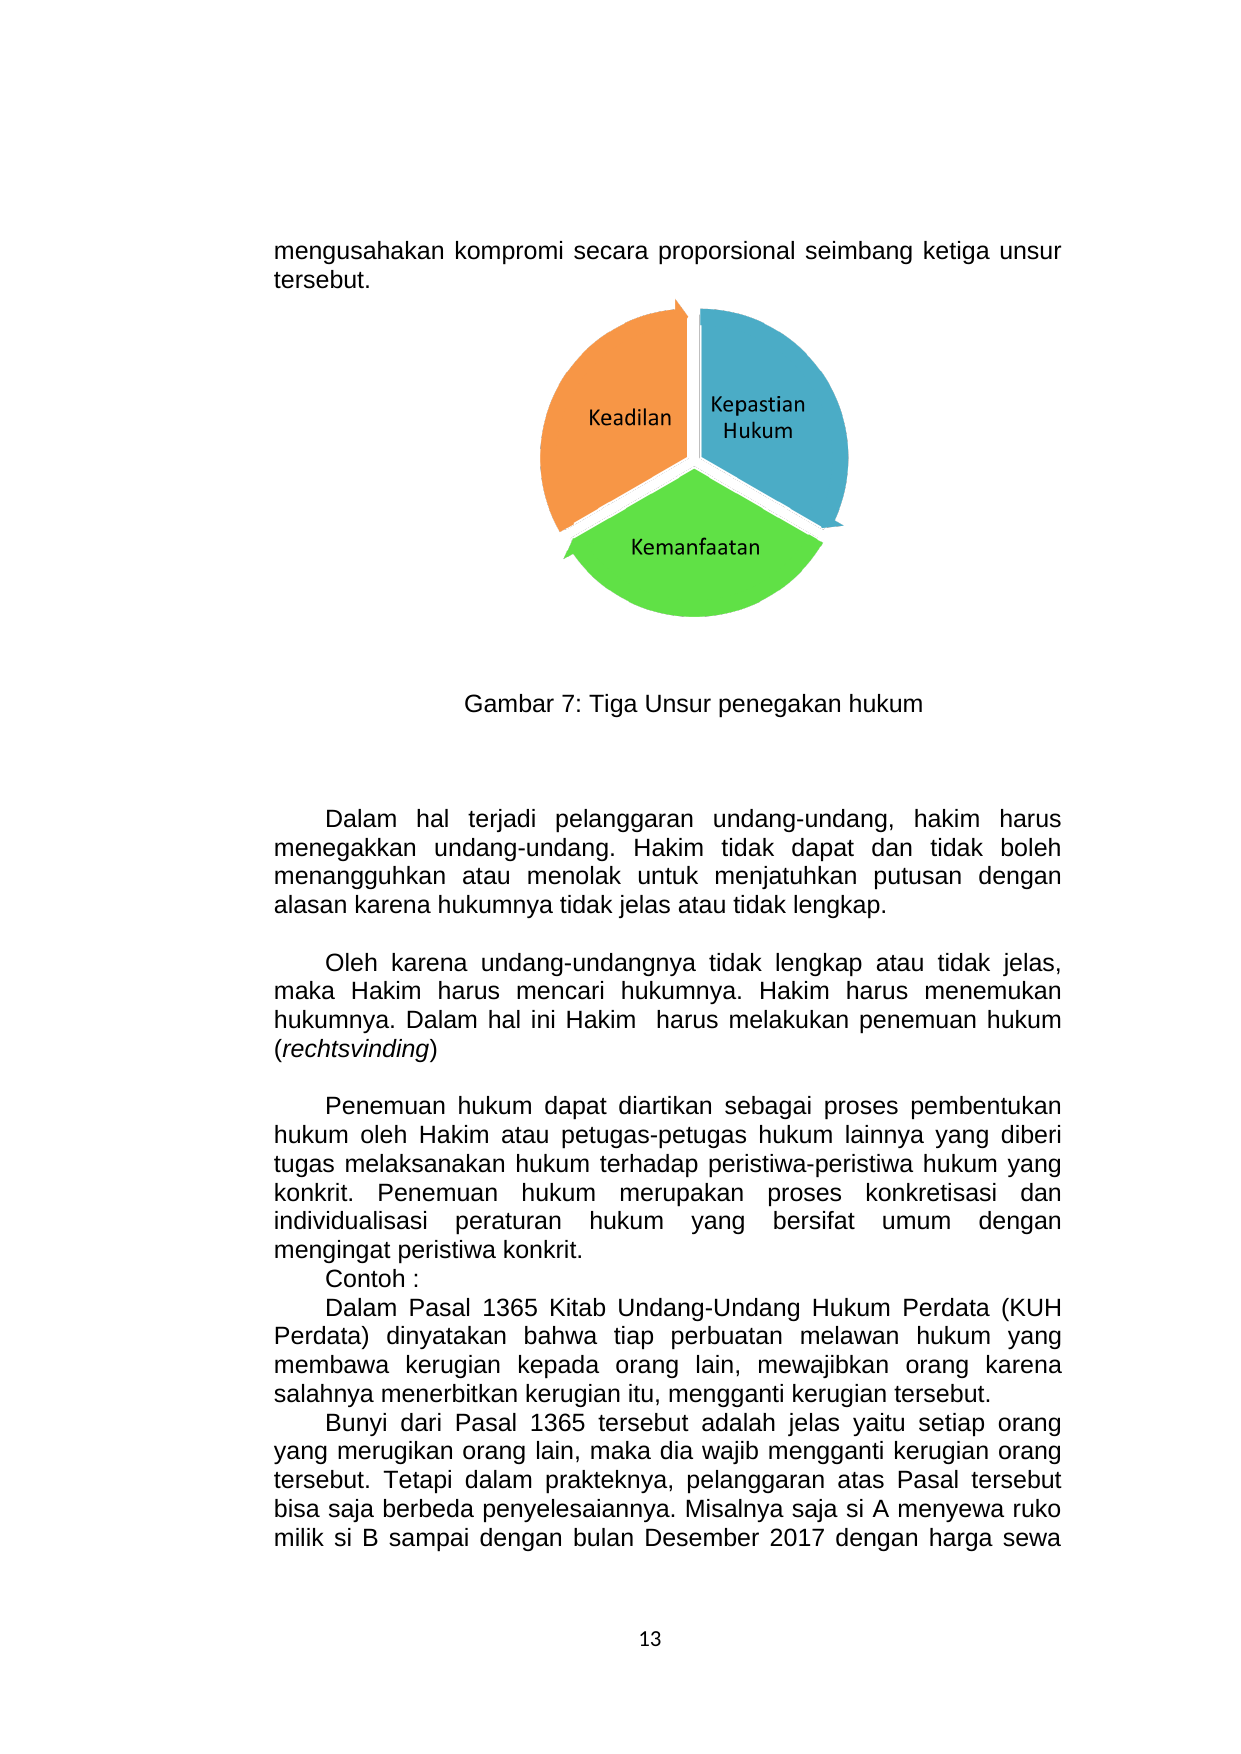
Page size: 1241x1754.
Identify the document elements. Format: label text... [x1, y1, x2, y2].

list Contoh : [274, 1264, 1063, 1292]
list Oleh karena undang-undangnya tidak lengkap atau tidak jelas, maka Hakim harus mencari hukumnya. Hakim harus menemukan hukumnya. Dalam hal ini Hakim harus melakukan penemuan hukum (rechtsvinding) [274, 947, 1063, 1062]
list Gambar 7: Tiga Unsur penegakan hukum [274, 689, 1063, 717]
list Dalam hal terjadi pelanggaran undang-undang, hakim harus menegakkan undang-undang. Hakim tidak dapat dan tidak boleh menangguhkan atau menolak untuk menjatuhkan putusan dengan alasan karena hukumnya tidak jelas atau tidak lengkap. [274, 804, 1063, 919]
list Penemuan hukum dapat diartikan sebagai proses pembentukan hukum oleh Hakim atau petugas-petugas hukum lainnya yang diberi tugas melaksanakan hukum terhadap peristiwa-peristiwa hukum yang konkrit. Penemuan hukum merupakan proses konkretisasi dan individualisasi peraturan hukum yang bersifat umum dengan mengingat peristiwa konkrit. [274, 1091, 1063, 1264]
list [274, 1407, 1063, 1551]
list Dalam Pasal 1365 Kitab Undang-Undang Hukum Perdata (KUH Perdata) dinyatakan bahwa tiap perbuatan melawan hukum yang membawa kerugian kepada orang lain, mewajibkan orang karena salahnya menerbitkan kerugian itu, mengganti kerugian tersebut. [274, 1292, 1063, 1407]
picture [441, 293, 947, 632]
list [274, 236, 1063, 294]
